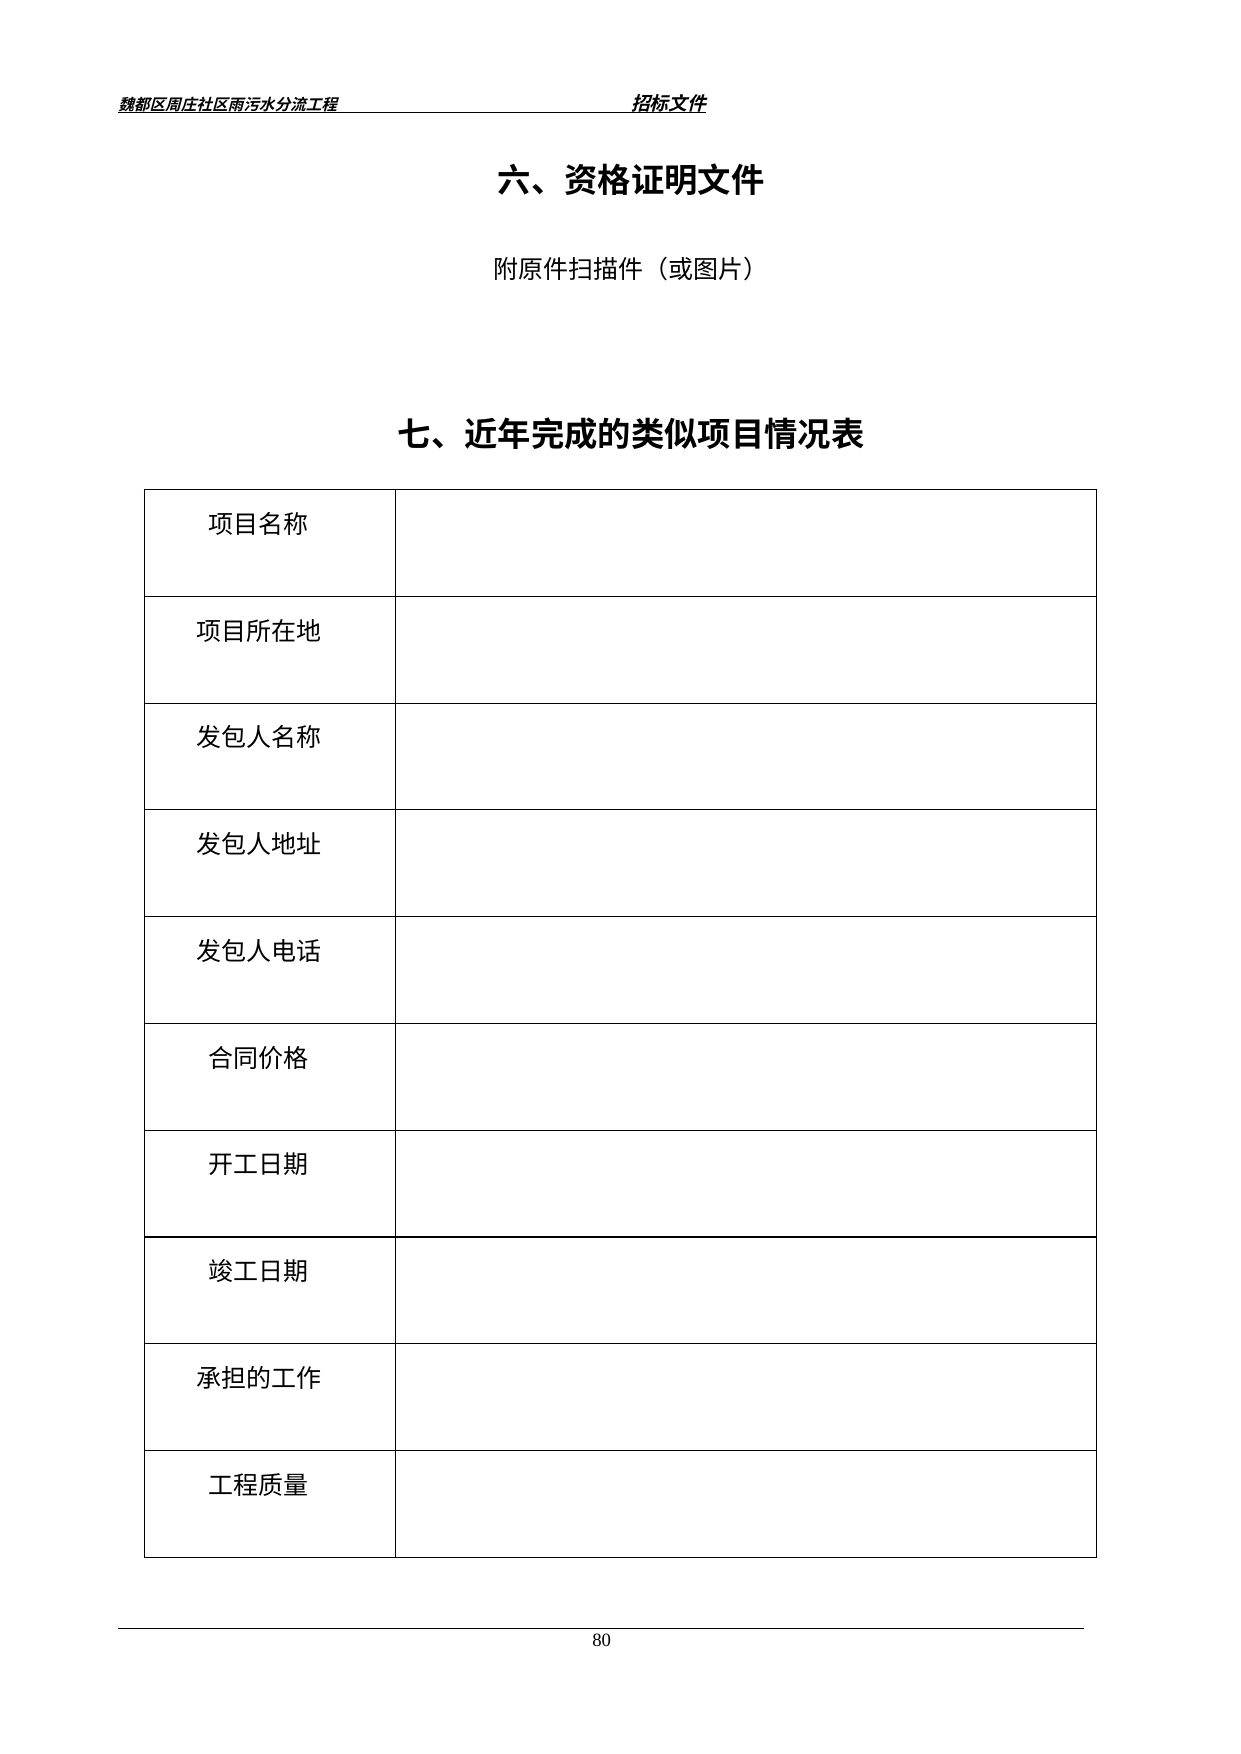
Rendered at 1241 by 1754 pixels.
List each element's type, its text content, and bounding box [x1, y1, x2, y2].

table_cell 竣工日期 [145, 1238, 395, 1343]
table_header [396, 490, 1096, 596]
table_cell 发包人电话 [145, 917, 395, 1023]
table_header 项目名称 [145, 490, 395, 596]
table_cell 项目所在地 [145, 597, 395, 702]
table_cell 发包人名称 [145, 704, 395, 809]
table_cell [396, 597, 1096, 702]
table_cell 合同价格 [145, 1024, 395, 1129]
text 七、近年完成的类似项目情况表 [118, 400, 1100, 465]
table_cell 工程质量 [145, 1451, 395, 1557]
table_cell [396, 1131, 1096, 1236]
table_cell [396, 917, 1096, 1023]
table_cell [396, 1238, 1096, 1343]
table_cell 开工日期 [145, 1131, 395, 1236]
table_cell [396, 1451, 1096, 1557]
text 附原件扫描件（或图片） [118, 235, 1100, 300]
table_cell 发包人地址 [145, 810, 395, 916]
text 六、资格证明文件 [118, 146, 1100, 211]
table_cell [396, 1344, 1096, 1450]
table_cell [396, 704, 1096, 809]
table_cell 承担的工作 [145, 1344, 395, 1450]
table_cell [396, 810, 1096, 916]
table_cell [396, 1024, 1096, 1129]
